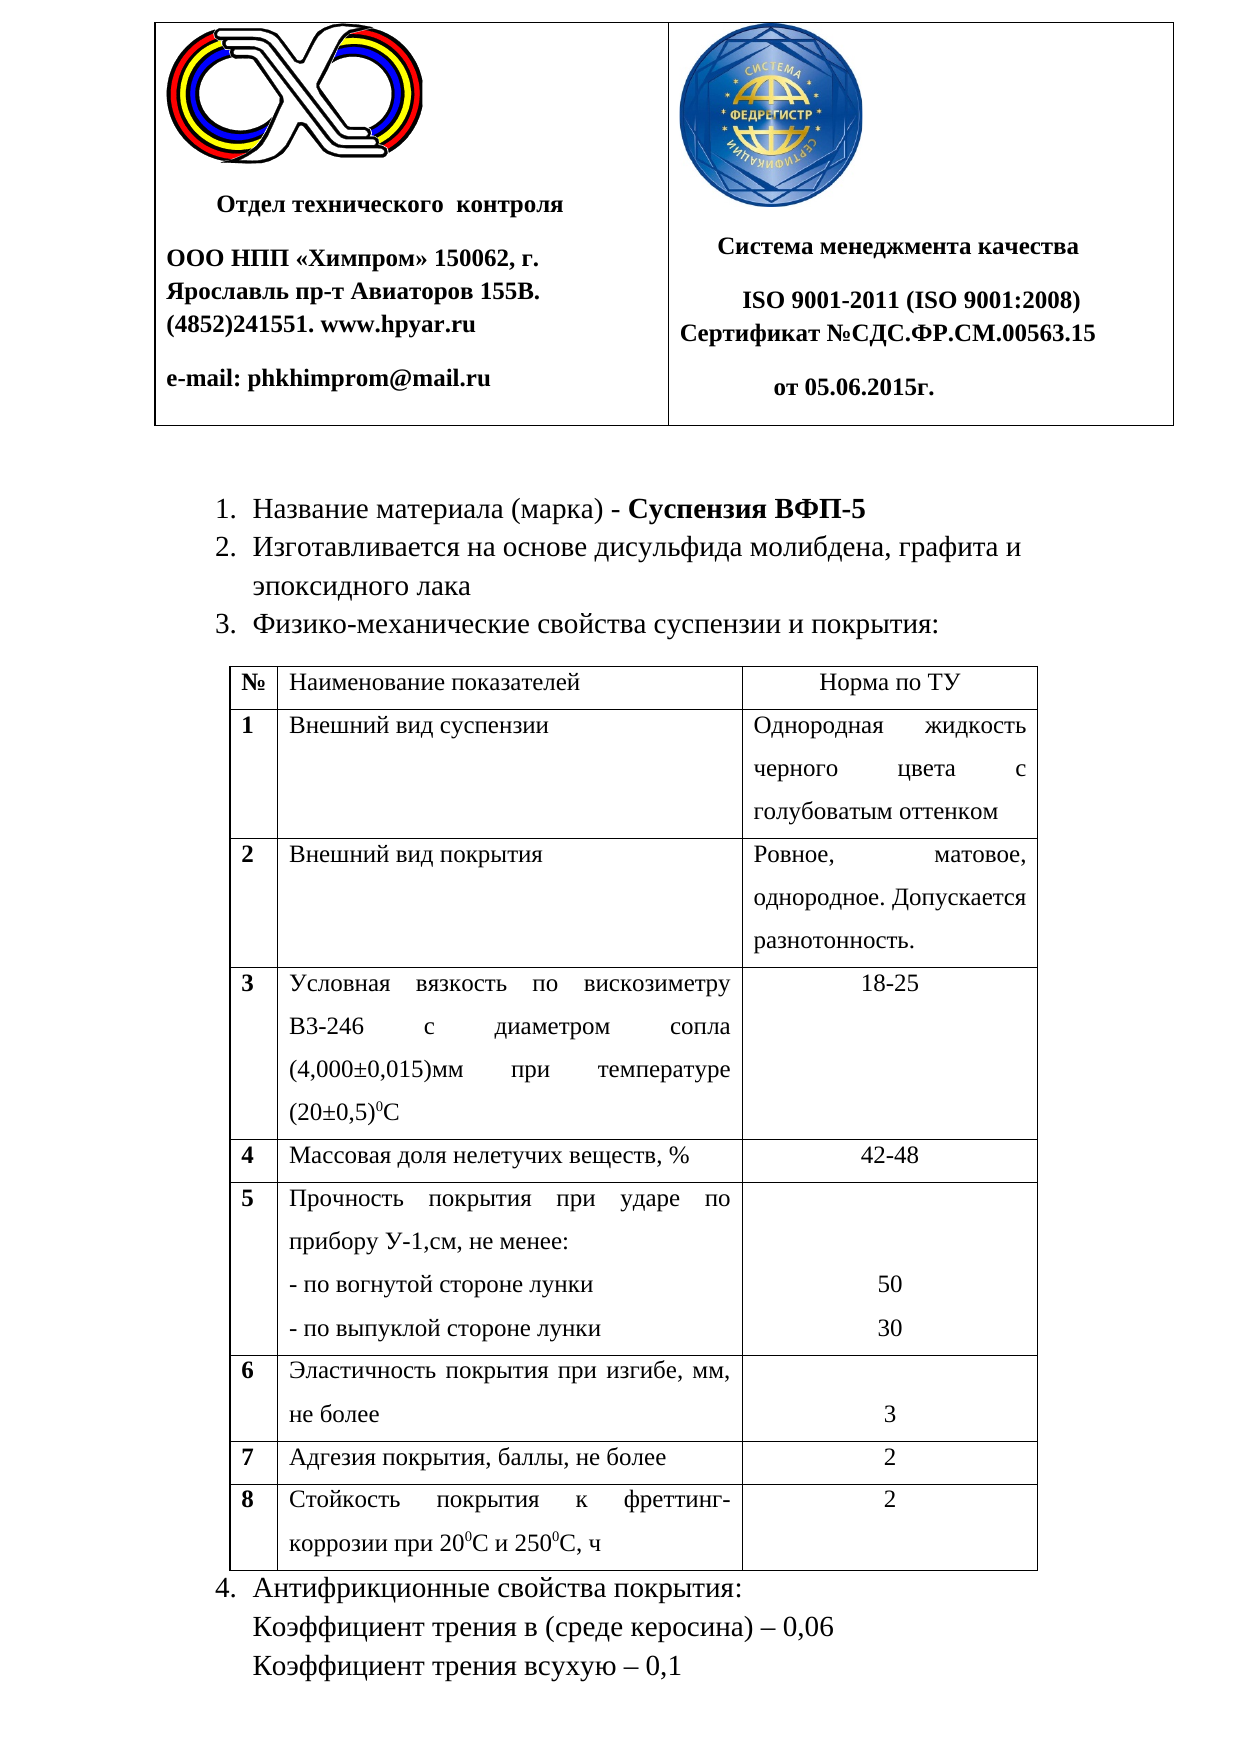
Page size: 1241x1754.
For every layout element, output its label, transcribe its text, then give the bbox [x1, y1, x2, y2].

table_cell 5 [231, 1183, 277, 1354]
table_cell 42-48 [743, 1140, 1037, 1182]
table_header Система менеджмента качества ISO 9001-2011 (ISO 9001:2008) Сертификат №СДС.ФР.СМ.00563.15 от 05.06.2015г. [669, 23, 1173, 425]
list Физико-механические свойства суспензии и покрытия: [215, 606, 1152, 640]
table_cell 2 [231, 839, 277, 967]
table_cell Стойкость покрытия к фреттинг-коррозии при 200С и 2500С, ч [278, 1485, 742, 1569]
table_cell Условная вязкость по вискозиметру В3-246 с диаметром сопла (4,000±0,015)мм при температуре (20±0,5)0С [278, 968, 742, 1139]
table_header Норма по ТУ [743, 667, 1037, 709]
list Антифрикционные свойства покрытия: [215, 1571, 1152, 1604]
table_cell Прочность покрытия при ударе по прибору У-1,см, не менее: - по вогнутой стороне лунки - по выпуклой стороне лунки [278, 1183, 742, 1354]
table_cell 8 [231, 1485, 277, 1569]
table_cell 50 30 [743, 1183, 1037, 1354]
picture [679, 23, 863, 207]
table_cell 7 [231, 1442, 277, 1483]
table_cell 4 [231, 1140, 277, 1182]
list Коэффициент трения в (среде керосина) – 0,06 [252, 1609, 1152, 1643]
table_cell 2 [743, 1485, 1037, 1569]
table_cell 2 [743, 1442, 1037, 1483]
table_cell 6 [231, 1356, 277, 1441]
table_cell 3 [743, 1356, 1037, 1441]
table_header Наименование показателей [278, 667, 742, 709]
table_cell Ровное, матовое, однородное. Допускается разнотонность. [743, 839, 1037, 967]
table_cell Внешний вид покрытия [278, 839, 742, 967]
table_cell 18-25 [743, 968, 1037, 1139]
table_header Отдел технического контроля ООО НПП «Химпром» 150062, г. Ярославль пр-т Авиаторов 155В. (4852)241551. www.hpyar.ru e-mail: phkhimprom@mail.ru [156, 23, 668, 425]
table_cell 3 [231, 968, 277, 1139]
list Изготавливается на основе дисульфида молибдена, графита и эпоксидного лака [215, 529, 1152, 601]
table_cell Однородная жидкость черного цвета с голубоватым оттенком [743, 710, 1037, 838]
list Коэффициент трения всухую – 0,1 [252, 1648, 1152, 1681]
table_cell 1 [231, 710, 277, 838]
list Название материала (марка) - Суспензия ВФП-5 [215, 491, 1152, 524]
table_cell Эластичность покрытия при изгибе, мм, не более [278, 1356, 742, 1441]
table_cell Массовая доля нелетучих веществ, % [278, 1140, 742, 1182]
table_cell Адгезия покрытия, баллы, не более [278, 1442, 742, 1483]
table_cell Внешний вид суспензии [278, 710, 742, 838]
table_header № [231, 667, 277, 709]
